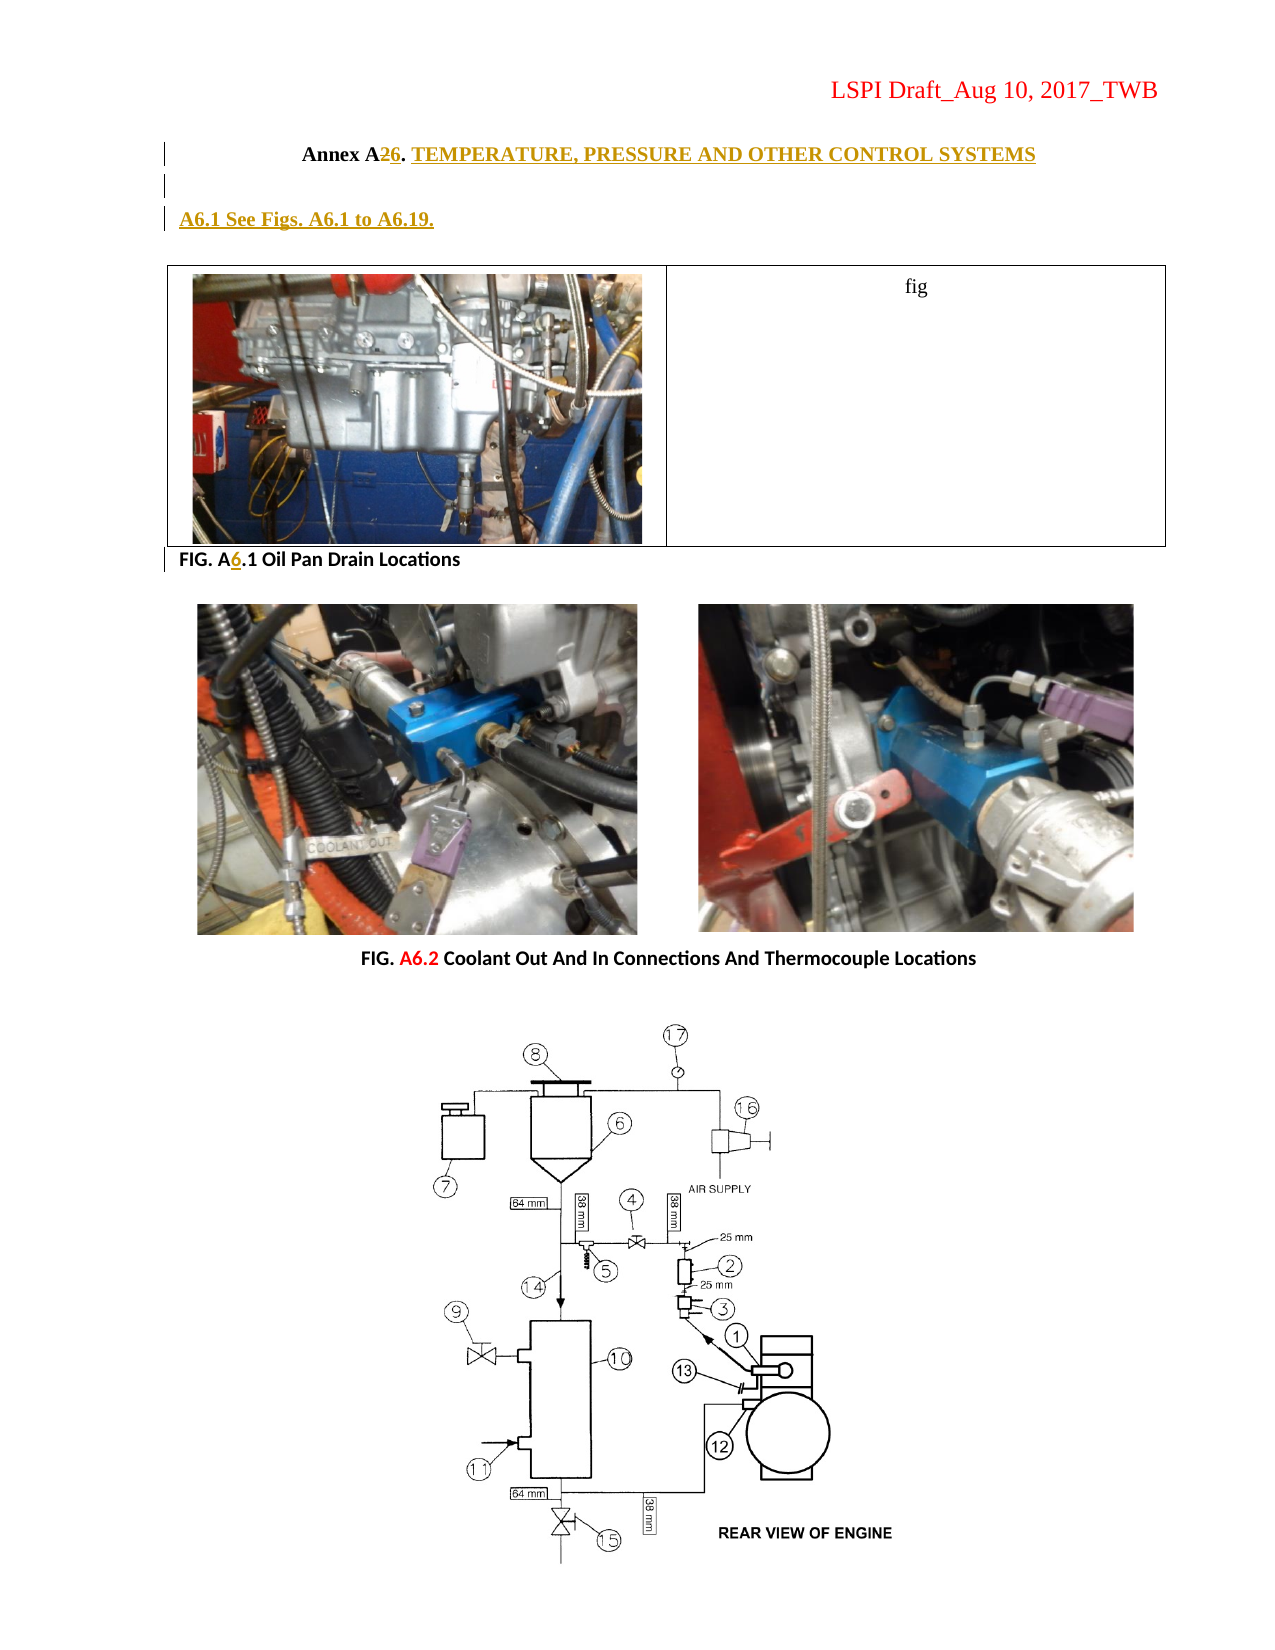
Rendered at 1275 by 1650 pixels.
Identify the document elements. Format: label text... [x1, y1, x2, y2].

text FIG. A6.2 Coolant Out And In Connections And Thermocouple Locations [179, 945, 1158, 970]
picture [197, 604, 638, 935]
table_header [667, 596, 1165, 936]
picture [698, 604, 1134, 932]
picture [192, 274, 643, 544]
text Annex A. [179, 142, 1158, 166]
table_header fig [667, 266, 1165, 546]
table_header [168, 596, 667, 936]
picture [432, 1020, 906, 1595]
table_header [168, 266, 666, 546]
text FIG. A.1 Oil Pan Drain Locations [179, 547, 1158, 572]
